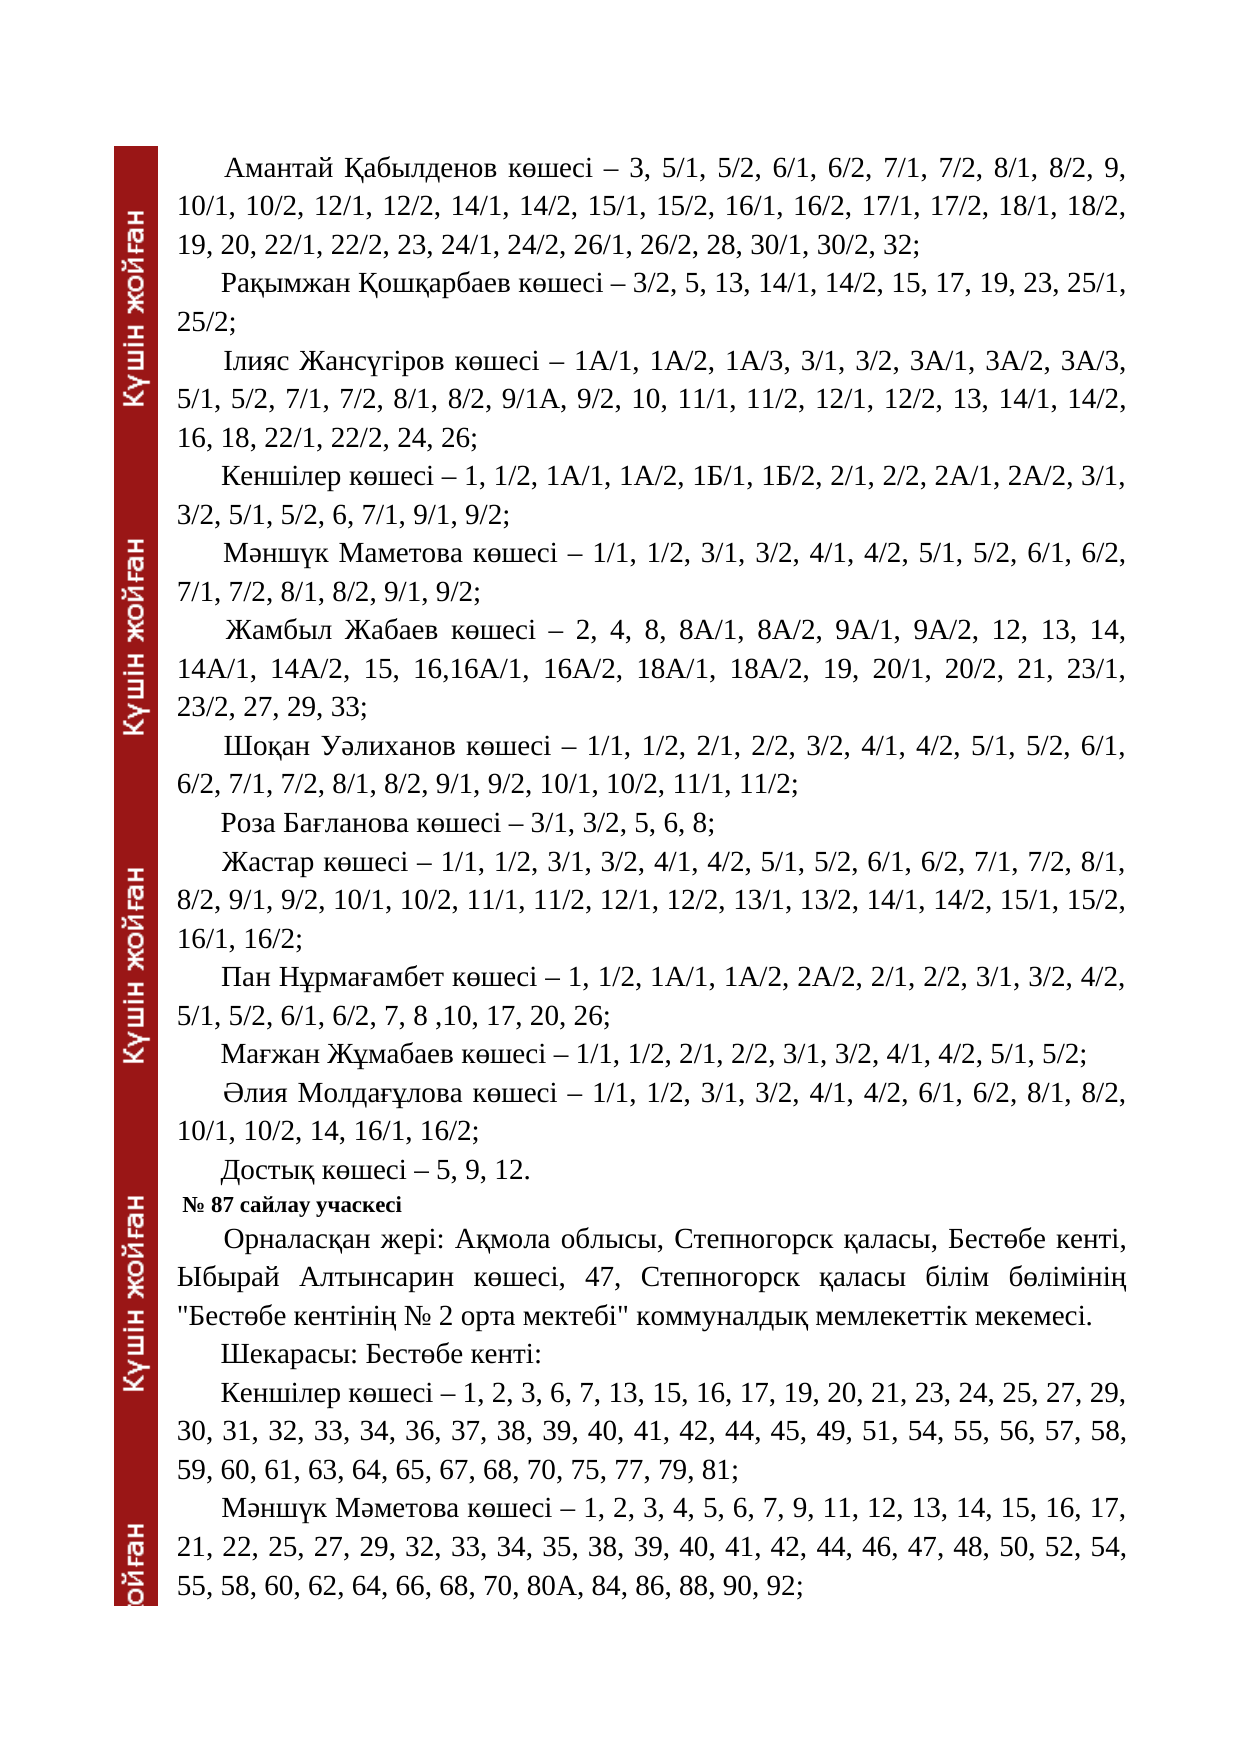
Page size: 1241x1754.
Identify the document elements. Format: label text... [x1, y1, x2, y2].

picture [114, 1331, 158, 1336]
text Мәншүк Маметова көшесі – 1/1, 1/2, 3/1, 3/2, 4/1, 4/2, 5/1, 5/2, 6/1, 6/2, 7/1, 7/2, 8/1, 8/2, 9/1, 9/2; [112, 535, 1128, 607]
picture [114, 146, 158, 150]
picture [114, 839, 158, 844]
text Шекарасы: Бестөбе кенті: [112, 1336, 1128, 1370]
picture [114, 530, 158, 535]
text Орналасқан жері: Ақмола облысы, Степногорск қаласы, Бестөбе кенті, Ыбырай Алтынсарин көшесі, 47, Степногорск қаласы білім бөлімінің "Бестөбе кентінің № 2 орта мектебі" коммуналдық мемлекеттік мекемесі. [112, 1221, 1128, 1331]
picture [114, 1601, 158, 1606]
text Мағжан Жұмабаев көшесі – 1/1, 1/2, 2/1, 2/2, 3/1, 3/2, 4/1, 4/2, 5/1, 5/2; [112, 1036, 1128, 1070]
text Роза Бағланова көшесі – 3/1, 3/2, 5, 6, 8; [112, 805, 1128, 839]
text Амантай Қабылденов көшесі – 3, 5/1, 5/2, 6/1, 6/2, 7/1, 7/2, 8/1, 8/2, 9, 10/1, 10/2, 12/1, 12/2, 14/1, 14/2, 15/1, 15/2, 16/1, 16/2, 17/1, 17/2, 18/1, 18/2, 19, 20, 22/1, 22/2, 23, 24/1, 24/2, 26/1, 26/2, 28, 30/1, 30/2, 32; [112, 150, 1128, 261]
text Достық көшесі – 5, 9, 12. [112, 1152, 1128, 1186]
text Кеншілер көшесі – 1, 2, 3, 6, 7, 13, 15, 16, 17, 19, 20, 21, 23, 24, 25, 27, 29, 30, 31, 32, 33, 34, 36, 37, 38, 39, 40, 41, 42, 44, 45, 49, 51, 54, 55, 56, 57, 58, 59, 60, 61, 63, 64, 65, 67, 68, 70, 75, 77, 79, 81; [112, 1375, 1128, 1486]
picture [114, 1147, 158, 1152]
picture [114, 1370, 158, 1375]
text Әлия Молдағұлова көшесі – 1/1, 1/2, 3/1, 3/2, 4/1, 4/2, 6/1, 6/2, 8/1, 8/2, 10/1, 10/2, 14, 16/1, 16/2; [112, 1075, 1128, 1147]
picture [114, 800, 158, 805]
picture [114, 607, 158, 612]
picture [114, 1031, 158, 1036]
picture [114, 723, 158, 728]
picture [114, 261, 158, 266]
text Мәншүк Мәметова көшесі – 1, 2, 3, 4, 5, 6, 7, 9, 11, 12, 13, 14, 15, 16, 17, 21, 22, 25, 27, 29, 32, 33, 34, 35, 38, 39, 40, 41, 42, 44, 46, 47, 48, 50, 52, 54, 55, 58, 60, 62, 64, 66, 68, 70, 80А, 84, 86, 88, 90, 92; [112, 1491, 1128, 1601]
text Рақымжан Қошқарбаев көшесі – 3/2, 5, 13, 14/1, 14/2, 15, 17, 19, 23, 25/1, 25/2; [112, 266, 1128, 338]
text № 87 сайлау учаскесі [112, 1191, 1128, 1217]
text Кеншілер көшесі – 1, 1/2, 1А/1, 1А/2, 1Б/1, 1Б/2, 2/1, 2/2, 2А/1, 2А/2, 3/1, 3/2, 5/1, 5/2, 6, 7/1, 9/1, 9/2; [112, 458, 1128, 530]
picture [114, 1486, 158, 1491]
text Жамбыл Жабаев көшесі – 2, 4, 8, 8А/1, 8А/2, 9А/1, 9А/2, 12, 13, 14, 14А/1, 14А/2, 15, 16,16А/1, 16А/2, 18А/1, 18А/2, 19, 20/1, 20/2, 21, 23/1, 23/2, 27, 29, 33; [112, 612, 1128, 723]
picture [114, 954, 158, 959]
picture [114, 1186, 158, 1191]
picture [114, 338, 158, 343]
text Жастар көшесі – 1/1, 1/2, 3/1, 3/2, 4/1, 4/2, 5/1, 5/2, 6/1, 6/2, 7/1, 7/2, 8/1, 8/2, 9/1, 9/2, 10/1, 10/2, 11/1, 11/2, 12/1, 12/2, 13/1, 13/2, 14/1, 14/2, 15/1, 15/2, 16/1, 16/2; [112, 844, 1128, 954]
picture [114, 453, 158, 458]
picture [114, 1217, 158, 1221]
text Пан Нұрмағамбет көшесі – 1, 1/2, 1А/1, 1А/2, 2А/2, 2/1, 2/2, 3/1, 3/2, 4/2, 5/1, 5/2, 6/1, 6/2, 7, 8 ,10, 17, 20, 26; [112, 959, 1128, 1031]
picture [114, 1070, 158, 1075]
text Ілияс Жансүгіров көшесі – 1А/1, 1А/2, 1А/3, 3/1, 3/2, 3А/1, 3А/2, 3А/3, 5/1, 5/2, 7/1, 7/2, 8/1, 8/2, 9/1А, 9/2, 10, 11/1, 11/2, 12/1, 12/2, 13, 14/1, 14/2, 16, 18, 22/1, 22/2, 24, 26; [112, 343, 1128, 453]
text Шоқан Уәлиханов көшесі – 1/1, 1/2, 2/1, 2/2, 3/2, 4/1, 4/2, 5/1, 5/2, 6/1, 6/2, 7/1, 7/2, 8/1, 8/2, 9/1, 9/2, 10/1, 10/2, 11/1, 11/2; [112, 728, 1128, 800]
